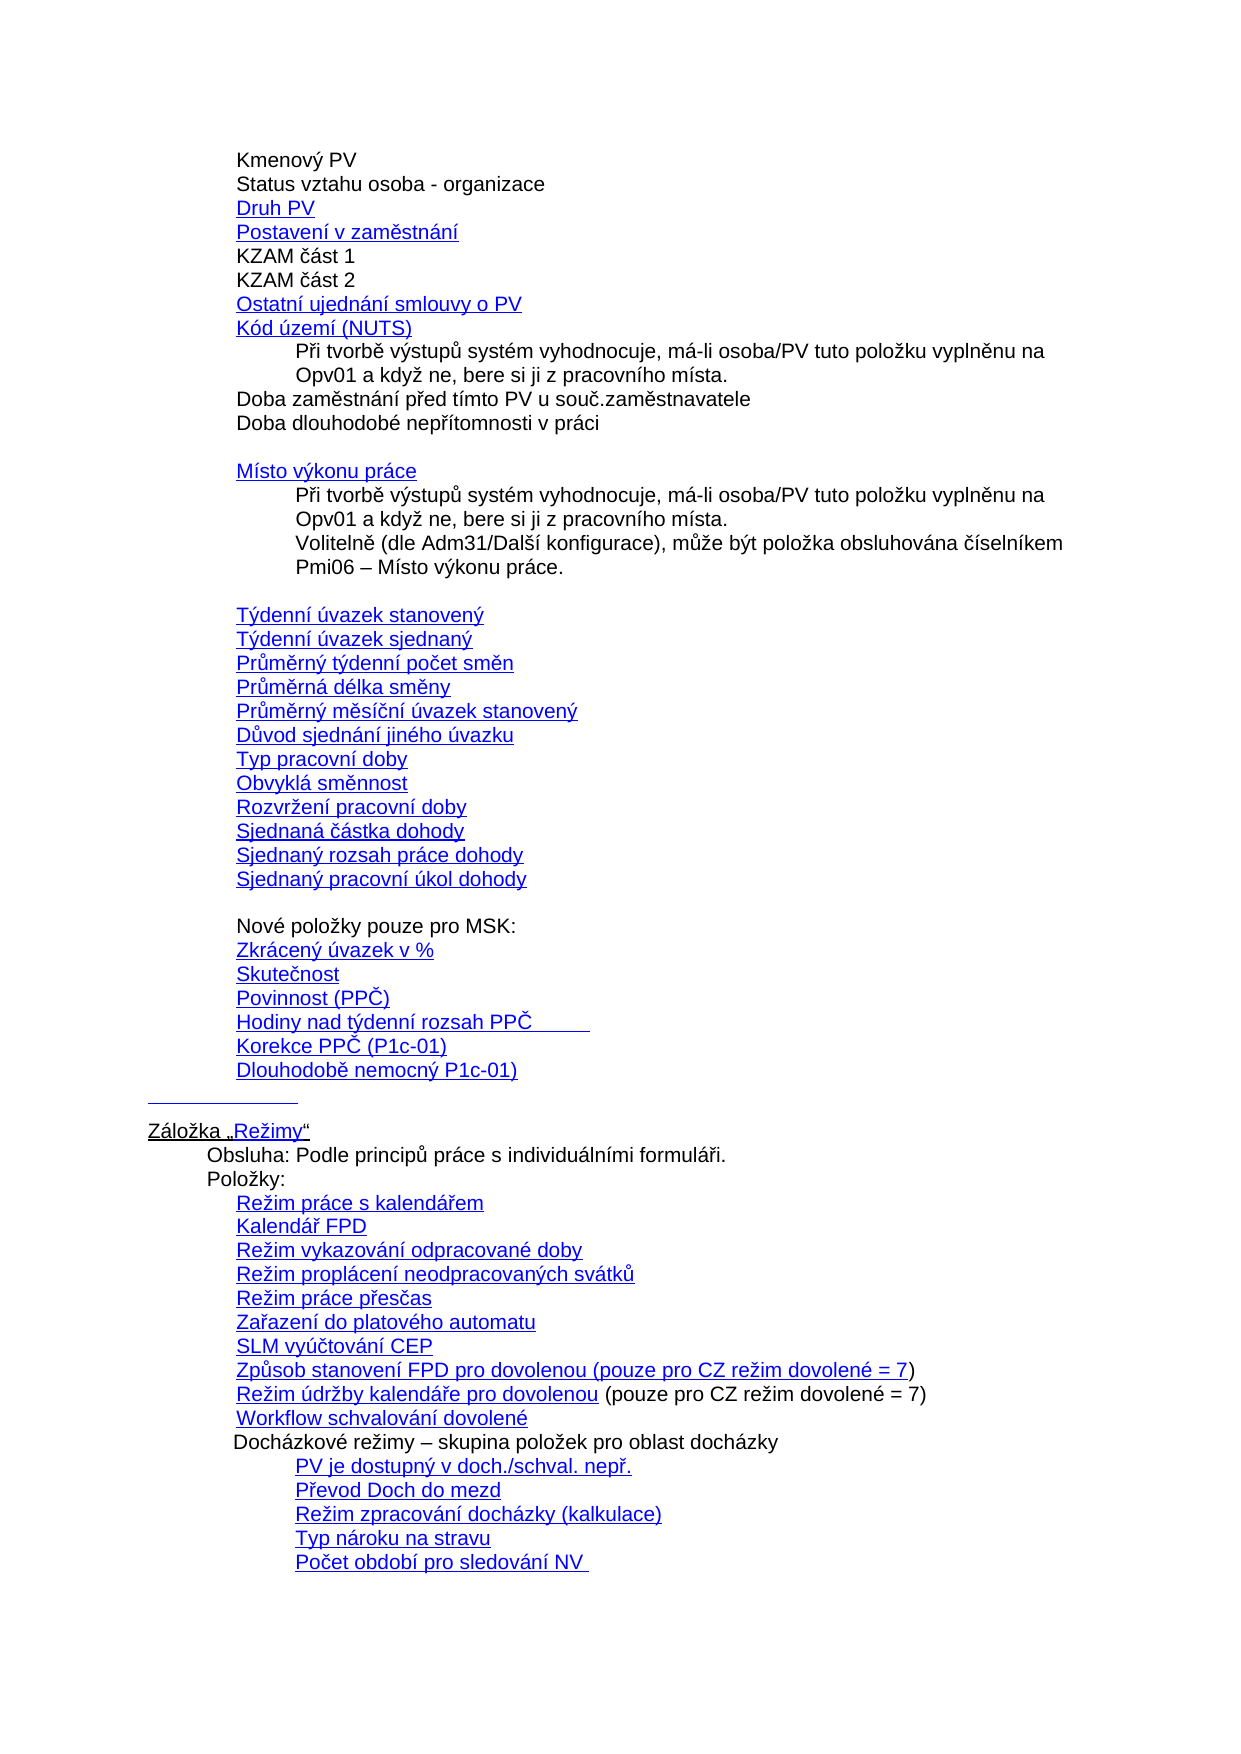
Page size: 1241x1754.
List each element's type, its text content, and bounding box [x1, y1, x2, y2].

text Režim zpracování docházky (kalkulace) [295, 1502, 1093, 1526]
list Doba zaměstnání před tímto PV u souč.zaměstnavatele [236, 387, 1093, 411]
list Nové položky pouze pro MSK: [236, 914, 1093, 938]
list Sjednaná částka dohody [236, 818, 1093, 842]
list Doba dlouhodobé nepřítomnosti v práci [236, 411, 1093, 435]
list Zařazení do platového automatu [236, 1310, 1093, 1334]
list Sjednaný rozsah práce dohody [236, 842, 1093, 866]
list Průměrný týdenní počet směn [236, 651, 1093, 675]
list SLM vyúčtování CEP [236, 1334, 1093, 1358]
list Kalendář FPD [236, 1214, 1093, 1238]
list Workflow schvalování dovolené [236, 1406, 1093, 1430]
list Postavení v zaměstnání [236, 219, 1093, 243]
text Počet období pro sledování NV [295, 1550, 1093, 1574]
list Typ pracovní doby [236, 747, 1093, 771]
list Obvyklá směnnost [236, 771, 1093, 794]
list Kmenový PV [236, 148, 1093, 172]
list Způsob stanovení FPD pro dovolenou (pouze pro CZ režim dovolené = 7) [236, 1358, 1093, 1382]
list Dlouhodobě nemocný P1c-01) [236, 1058, 1093, 1082]
list Důvod sjednání jiného úvazku [236, 723, 1093, 747]
list Režim vykazování odpracované doby [236, 1238, 1093, 1262]
text PV je dostupný v doch./schval. nepř. [295, 1454, 1093, 1478]
list Týdenní úvazek sjednaný [236, 627, 1093, 651]
list Hodiny nad týdenní rozsah PPČ [236, 1010, 1093, 1034]
list Ostatní ujednání smlouvy o PV [236, 291, 1093, 315]
text Převod Doch do mezd [295, 1478, 1093, 1502]
text Položky: [207, 1166, 1093, 1190]
list KZAM část 2 [236, 267, 1093, 291]
list Korekce PPČ (P1c-01) [236, 1034, 1093, 1058]
list Režim práce s kalendářem [236, 1190, 1093, 1214]
list KZAM část 1 [236, 243, 1093, 267]
text Záložka „Režimy“ [148, 1118, 1093, 1142]
list Skutečnost [236, 962, 1093, 986]
list Sjednaný pracovní úkol dohody [236, 866, 1093, 890]
list Průměrný měsíční úvazek stanovený [236, 699, 1093, 723]
list Místo výkonu práce [236, 459, 1093, 483]
list Rozvržení pracovní doby [236, 794, 1093, 818]
list Povinnost (PPČ) [236, 986, 1093, 1010]
list Při tvorbě výstupů systém vyhodnocuje, má-li osoba/PV tuto položku vyplněnu na Opv01 a když ne, bere si ji z pracovního místa. [295, 339, 1093, 387]
list Průměrná délka směny [236, 675, 1093, 699]
text Obsluha: Podle principů práce s individuálními formuláři. [207, 1142, 1093, 1166]
list Druh PV [236, 196, 1093, 219]
list Týdenní úvazek stanovený [236, 603, 1093, 627]
list Režim práce přesčas [236, 1286, 1093, 1310]
list Zkrácený úvazek v % [236, 938, 1093, 962]
list Režim proplácení neodpracovaných svátků [236, 1262, 1093, 1286]
list Status vztahu osoba - organizace [236, 172, 1093, 196]
text Docházkové režimy – skupina položek pro oblast docházky [148, 1430, 1093, 1454]
text Typ nároku na stravu [295, 1526, 1093, 1550]
text Režim údržby kalendáře pro dovolenou (pouze pro CZ režim dovolené = 7) [204, 1382, 1093, 1406]
list Při tvorbě výstupů systém vyhodnocuje, má-li osoba/PV tuto položku vyplněnu na Opv01 a když ne, bere si ji z pracovního místa. [295, 483, 1093, 531]
list Volitelně (dle Adm31/Další konfigurace), může být položka obsluhována číselníkem Pmi06 – Místo výkonu práce. [295, 531, 1093, 579]
list Kód území (NUTS) [236, 315, 1093, 339]
